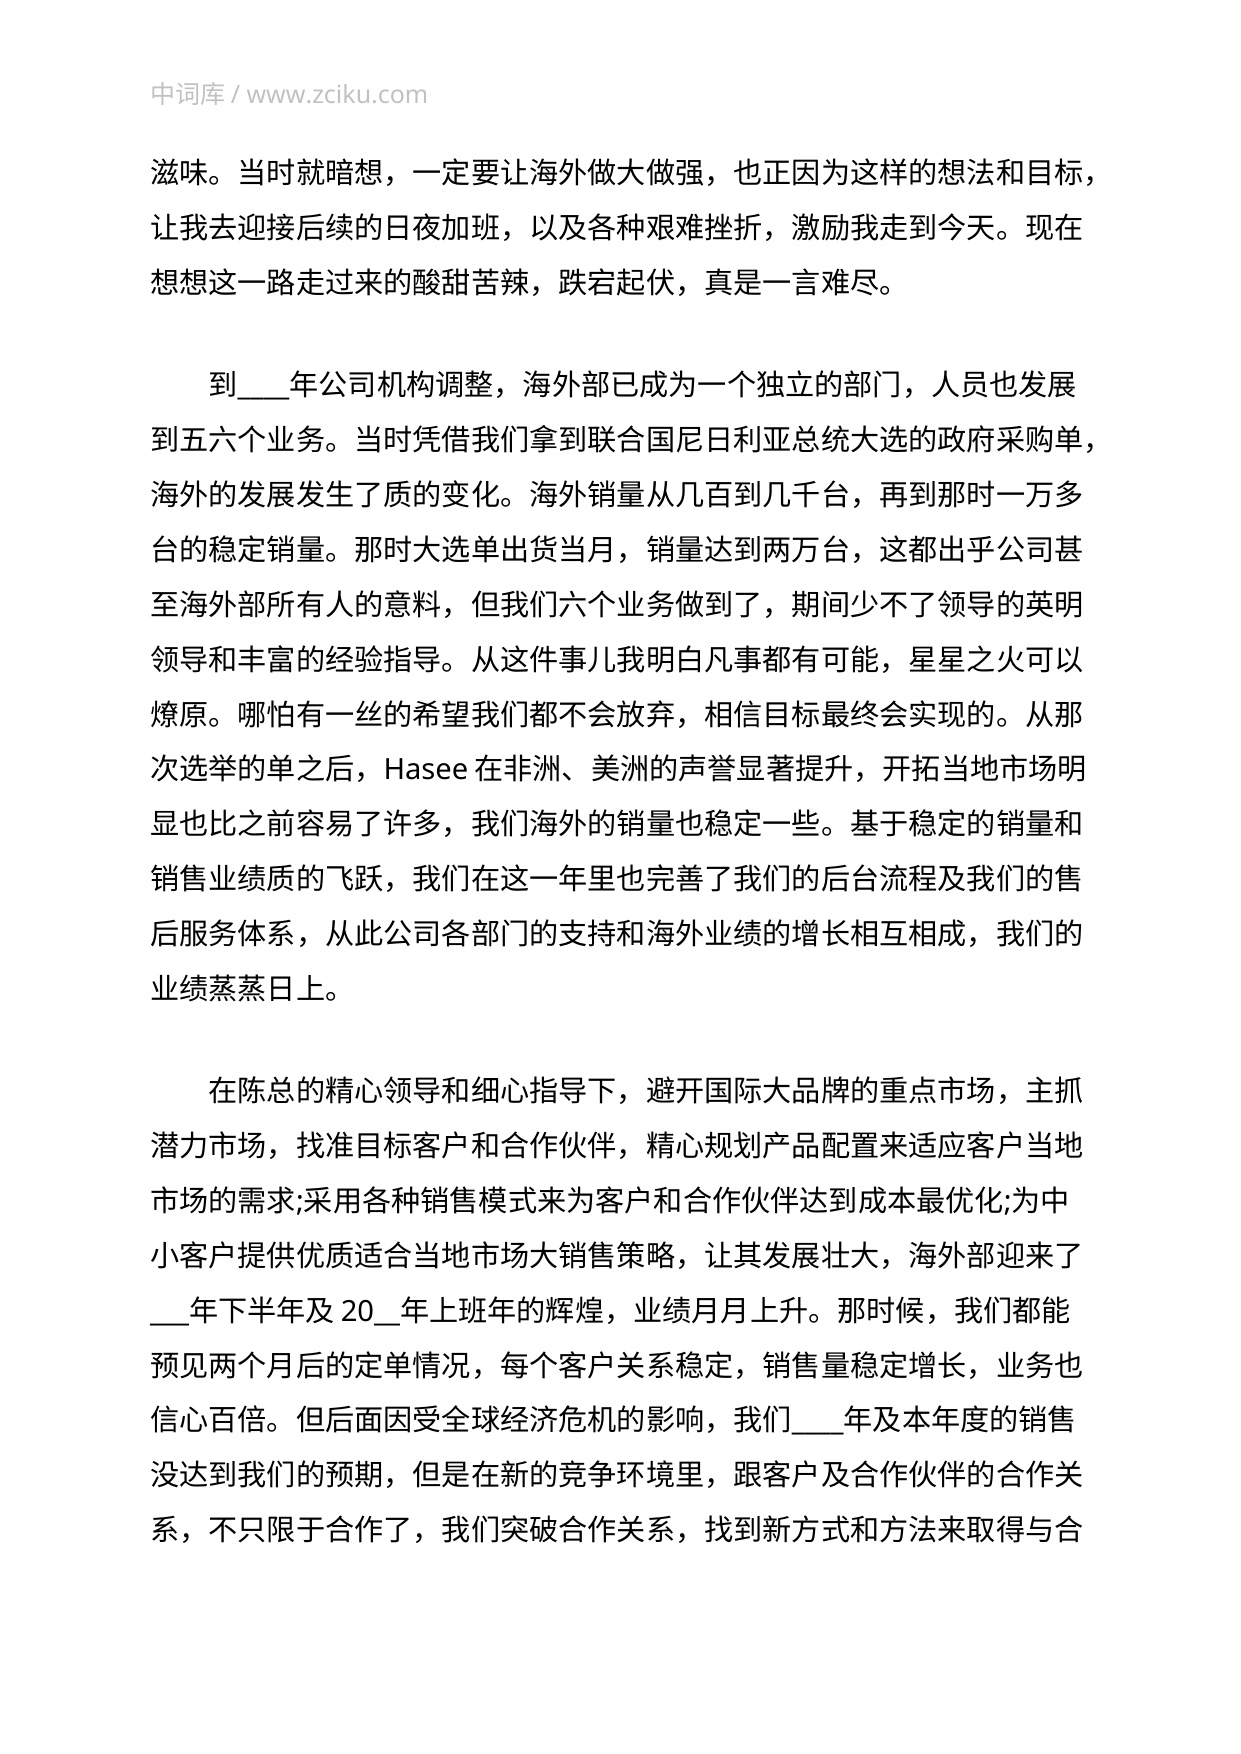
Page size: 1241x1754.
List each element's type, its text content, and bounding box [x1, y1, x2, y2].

text 到____年公司机构调整，海外部已成为一个独立的部门，人员也发展到五六个业务。当时凭借我们拿到联合国尼日利亚总统大选的政府采购单，海外的发展发生了质的变化。海外销量从几百到几千台，再到那时一万多台的稳定销量。那时大选单出货当月，销量达到两万台，这都出乎公司甚至海外部所有人的意料，但我们六个业务做到了，期间少不了领导的英明领导和丰富的经验指导。从这件事儿我明白凡事都有可能，星星之火可以燎原。哪怕有一丝的希望我们都不会放弃，相信目标最终会实现的。从那次选举的单之后，Hasee在非洲、美洲的声誉显著提升，开拓当地市场明显也比之前容易了许多，我们海外的销量也稳定一些。基于稳定的销量和销售业绩质的飞跃，我们在这一年里也完善了我们的后台流程及我们的售后服务体系，从此公司各部门的支持和海外业绩的增长相互相成，我们的业绩蒸蒸日上。 [150, 362, 1090, 1008]
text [150, 150, 1090, 302]
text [150, 1067, 1090, 1549]
